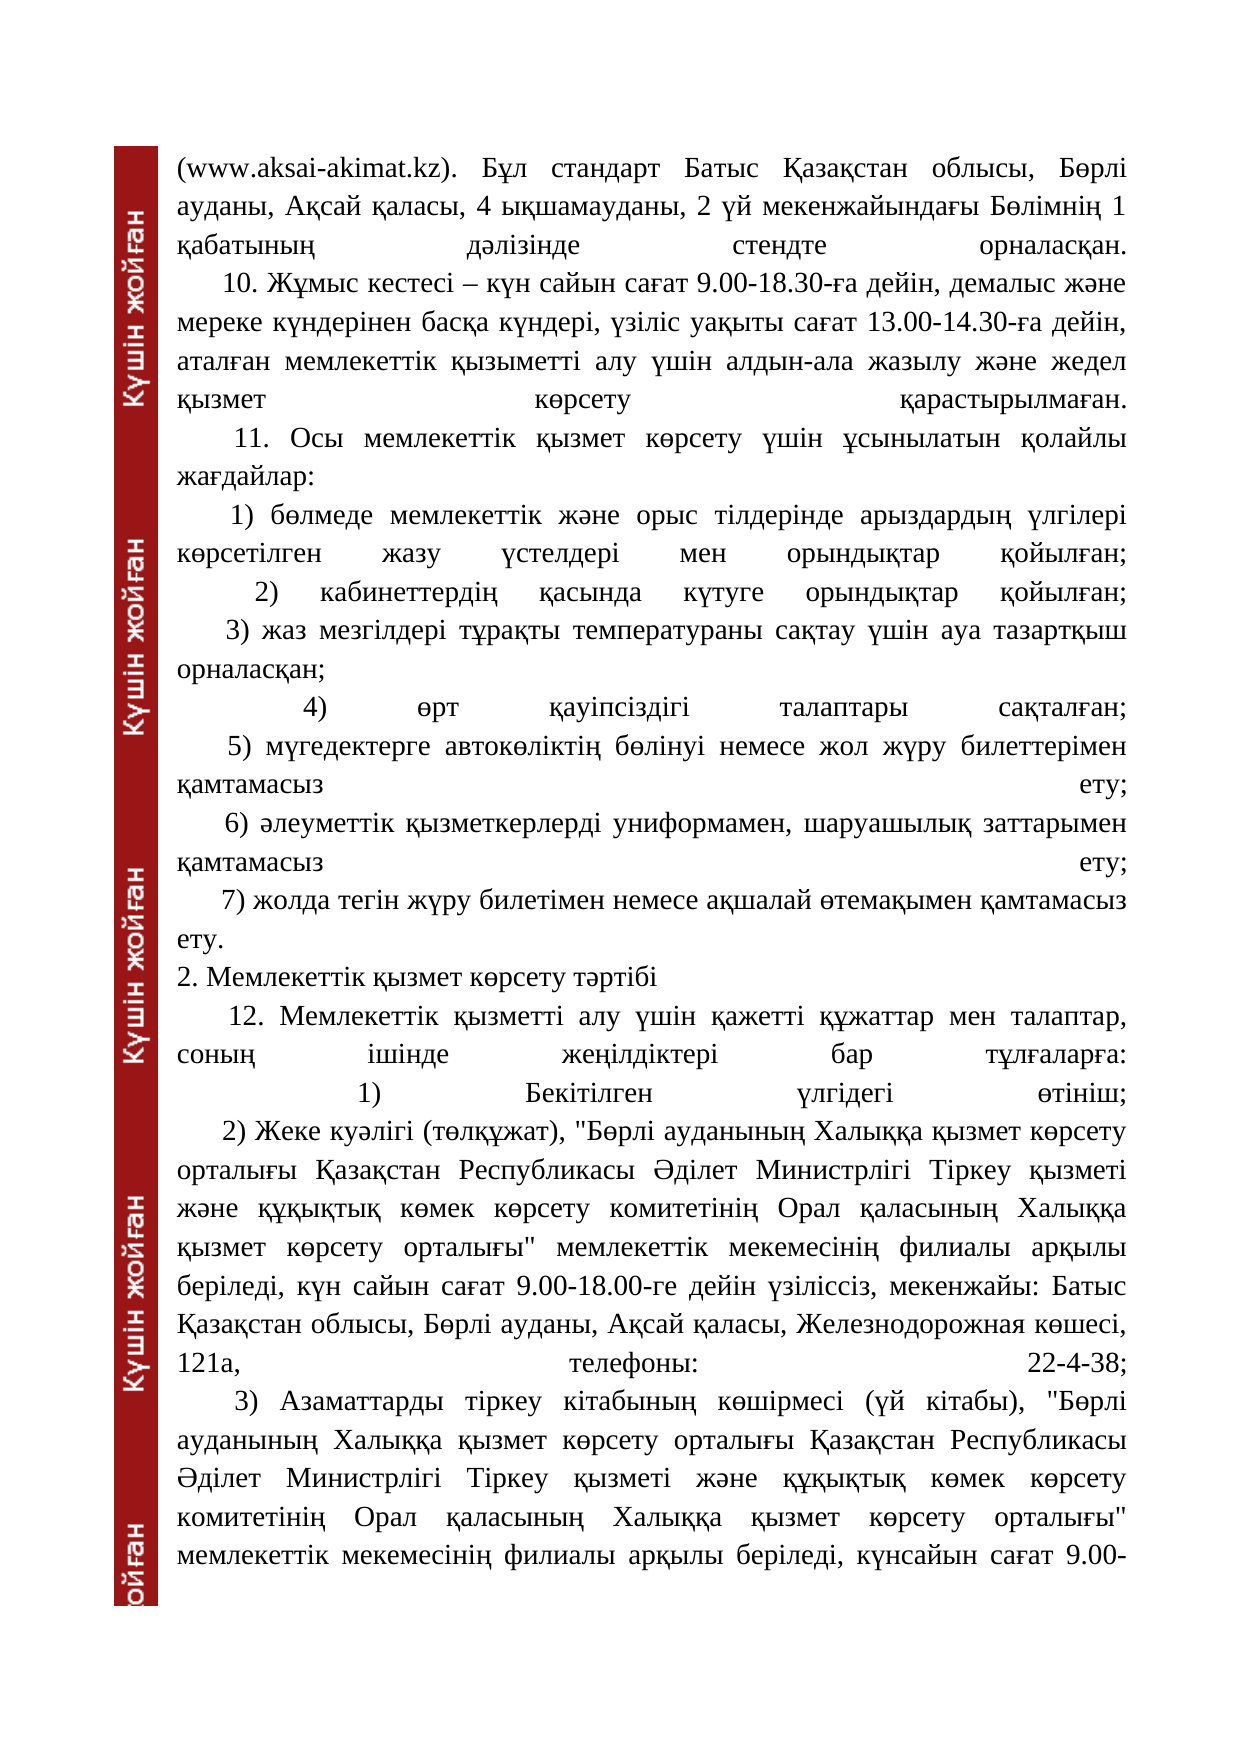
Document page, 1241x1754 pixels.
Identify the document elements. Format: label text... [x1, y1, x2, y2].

picture [114, 993, 158, 998]
text 2. Мемлекеттік қызмет көрсету тәртібі [112, 959, 1128, 993]
picture [114, 1571, 158, 1606]
picture [114, 954, 158, 959]
picture [114, 146, 158, 150]
